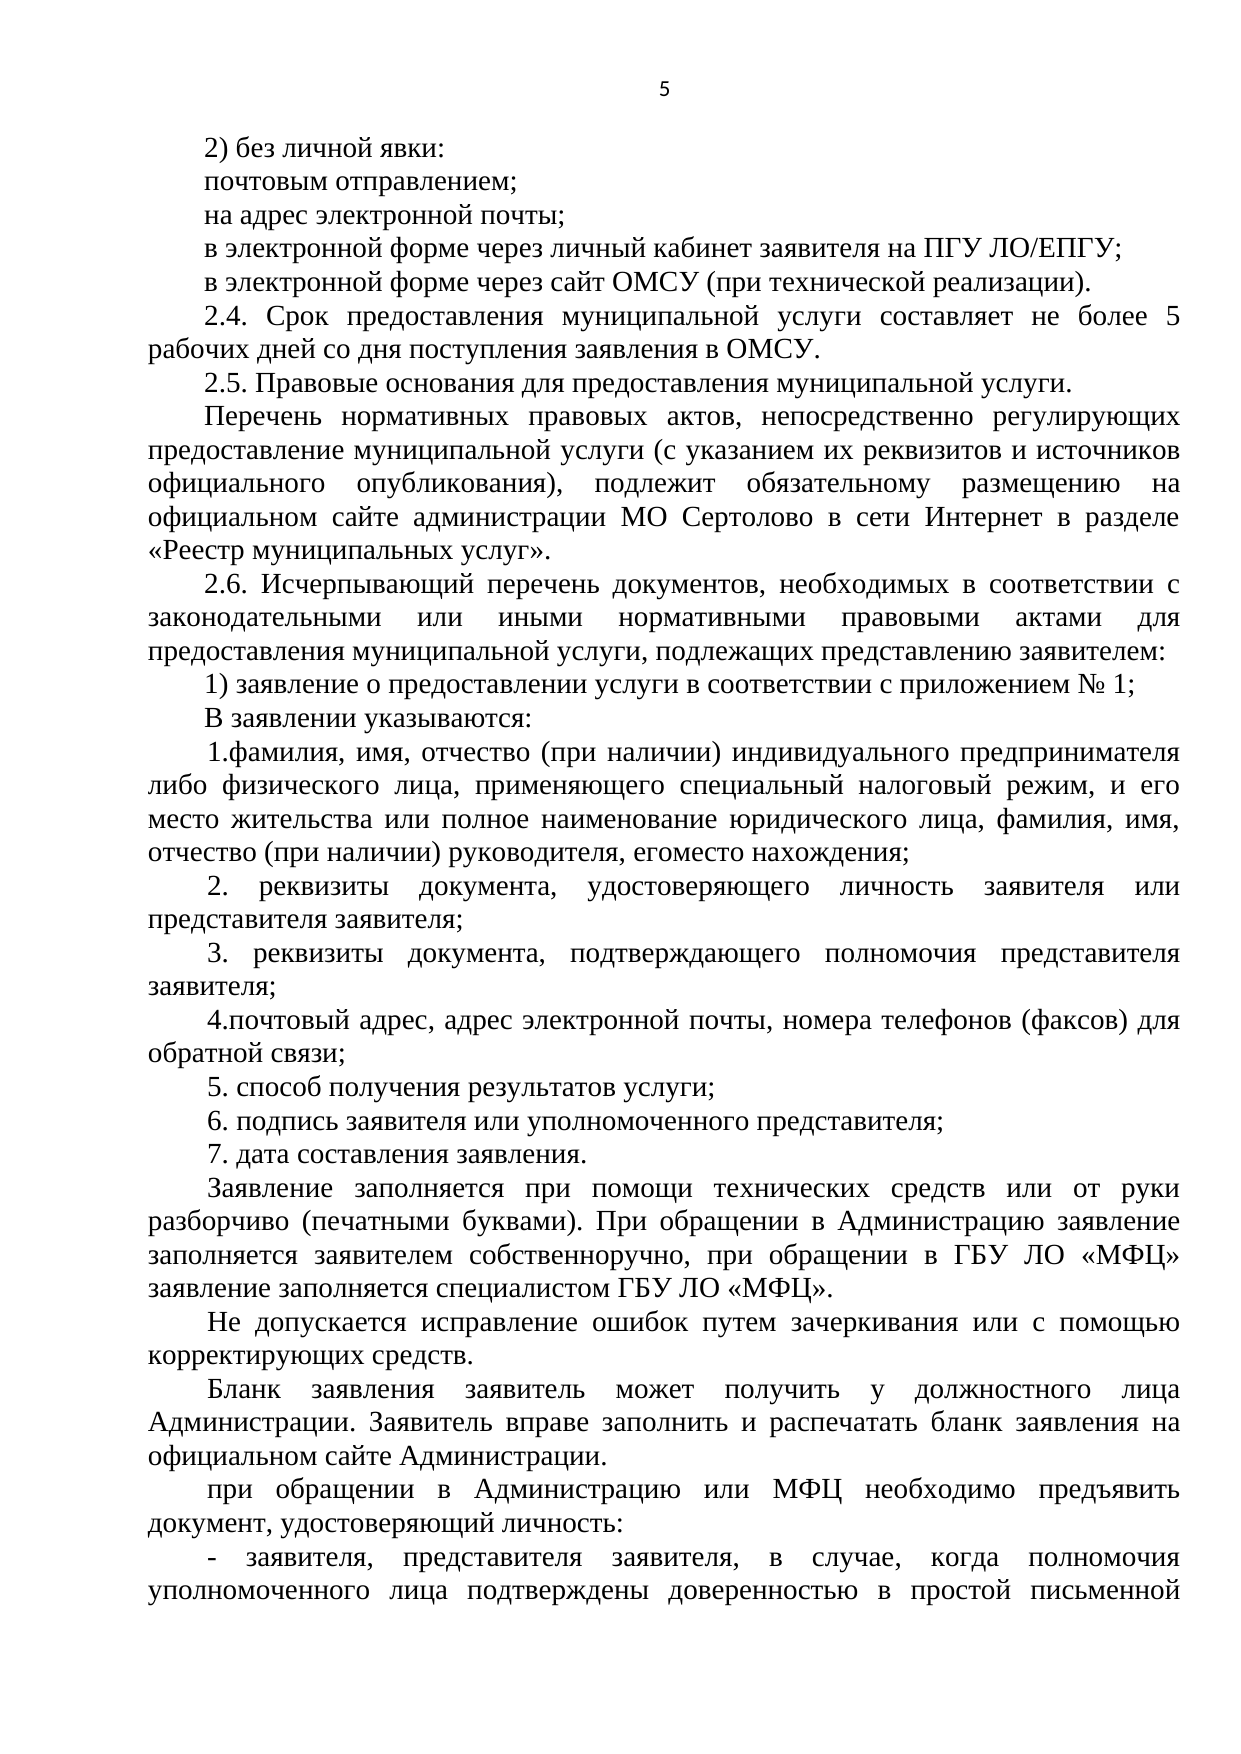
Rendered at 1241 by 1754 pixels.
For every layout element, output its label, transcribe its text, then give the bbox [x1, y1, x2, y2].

text при обращении в Администрацию или МФЦ необходимо предъявить документ, удостоверяющий личность: [148, 1472, 1181, 1539]
text В заявлении указываются: [148, 700, 1181, 734]
text 2. реквизиты документа, удостоверяющего личность заявителя или представителя заявителя; [148, 868, 1181, 935]
text в электронной форме через личный кабинет заявителя на ПГУ ЛО/ЕПГУ; [148, 231, 1181, 264]
text 4.почтовый адрес, адрес электронной почты, номера телефонов (факсов) для обратной связи; [148, 1002, 1181, 1069]
text почтовым отправлением; [148, 163, 1181, 197]
text 2.6. Исчерпывающий перечень документов, необходимых в соответствии с законодательными или иными нормативными правовыми актами для предоставления муниципальной услуги, подлежащих представлению заявителем: [148, 566, 1181, 667]
text в электронной форме через сайт ОМСУ (при технической реализации). [148, 264, 1181, 298]
text на адрес электронной почты; [148, 197, 1181, 231]
text 3. реквизиты документа, подтверждающего полномочия представителя заявителя; [148, 935, 1181, 1002]
text Заявление заполняется при помощи технических средств или от руки разборчиво (печатными буквами). При обращении в Администрацию заявление заполняется заявителем собственноручно, при обращении в ГБУ ЛО «МФЦ» заявление заполняется специалистом ГБУ ЛО «МФЦ». [148, 1170, 1181, 1304]
text 7. дата составления заявления. [148, 1136, 1181, 1170]
text Не допускается исправление ошибок путем зачеркивания или с помощью корректирующих средств. [148, 1304, 1181, 1371]
text Перечень нормативных правовых актов, непосредственно регулирующих предоставление муниципальной услуги (с указанием их реквизитов и источников официального опубликования), подлежит обязательному размещению на официальном сайте администрации МО Сертолово в сети Интернет в разделе «Реестр муниципальных услуг». [148, 398, 1181, 566]
text 5. способ получения результатов услуги; [148, 1069, 1181, 1103]
text 1.фамилия, имя, отчество (при наличии) индивидуального предпринимателя либо физического лица, применяющего специальный налоговый режим, и его место жительства или полное наименование юридического лица, фамилия, имя, отчество (при наличии) руководителя, егоместо нахождения; [148, 734, 1181, 868]
text 2.4. Срок предоставления муниципальной услуги составляет не более 5 рабочих дней со дня поступления заявления в ОМСУ. [148, 298, 1181, 365]
text 2) без личной явки: [148, 130, 1181, 163]
text 2.5. Правовые основания для предоставления муниципальной услуги. [148, 365, 1181, 398]
text 6. подпись заявителя или уполномоченного представителя; [148, 1103, 1181, 1136]
text 1) заявление о предоставлении услуги в соответствии с приложением № 1; [148, 667, 1181, 700]
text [148, 1539, 1181, 1606]
text Бланк заявления заявитель может получить у должностного лица Администрации. Заявитель вправе заполнить и распечатать бланк заявления на официальном сайте Администрации. [148, 1371, 1181, 1472]
